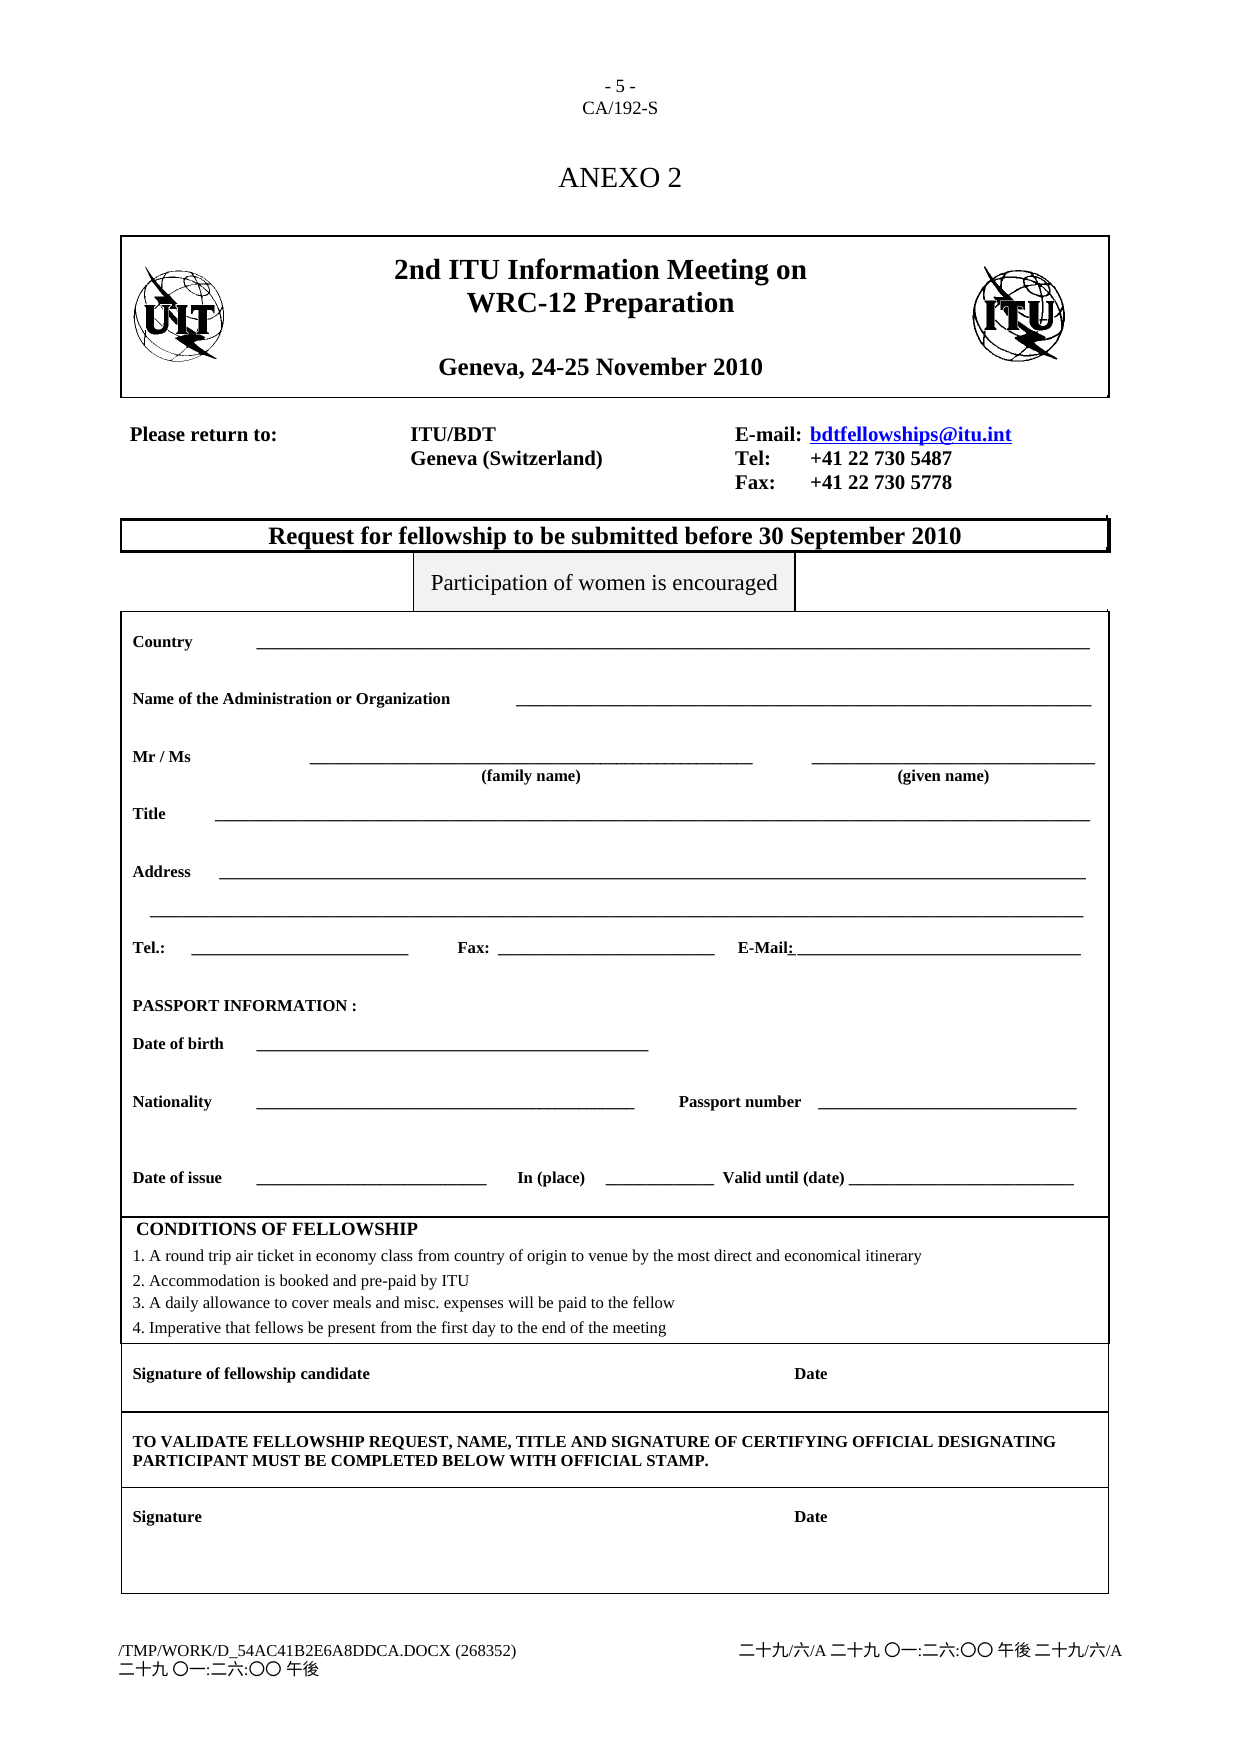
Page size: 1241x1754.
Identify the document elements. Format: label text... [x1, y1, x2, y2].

table_cell 1. A round trip air ticket in economy class from country of origin to venue by the most direct and economical itinerary [122, 1243, 1108, 1268]
table_cell Request for fellowship to be submitted before 30 September 2010 [122, 521, 1107, 550]
table_cell 3. A daily allowance to cover meals and misc. expenses will be paid to the fellow [122, 1293, 1108, 1318]
table_cell Date [783, 1344, 1108, 1411]
table_cell Country ____________________________________________________________________________________________________ Name of the Administration or Organization _____________________________________________________________________ Mr / Ms _________________________________ __________________________________ (family name) (given name) Title _________________________________________________________________________________________________________ [122, 612, 1108, 842]
table_header [122, 237, 241, 396]
table_header [960, 237, 1108, 396]
text ANEXO 2 [118, 160, 1122, 194]
table_cell 2. Accommodation is booked and pre-paid by ITU [122, 1268, 1108, 1293]
table_cell TO VALIDATE FELLOWSHIP REQUEST, NAME, TITLE AND SIGNATURE OF CERTIFYING OFFICIAL DESIGNATING PARTICIPANT MUST BE COMPLETED BELOW WITH OFFICIAL STAMP. [122, 1413, 1108, 1487]
table_cell [796, 553, 1108, 611]
table_cell Signature of fellowship candidate [122, 1344, 783, 1411]
picture [971, 265, 1066, 363]
table_cell CONDITIONS OF FELLOWSHIP [122, 1218, 1108, 1243]
table_cell ITU/BDT Geneva (Switzerland) [399, 398, 724, 518]
table_cell [118, 550, 413, 611]
table_cell 4. Imperative that fellows be present from the first day to the end of the meeting [122, 1318, 1108, 1343]
table_cell E-mail: bdtfellowships@itu.int Tel: +41 22 730 5487 Fax: +41 22 730 5778 [724, 398, 1108, 518]
table_cell Address ________________________________________________________________________________________________________ ________________________________________________________________________________________________________________ Tel.: __________________________ Fax: __________________________ E-Mail : __________________________________ PASSPORT INFORMATION : Date of birth _______________________________________________ Nationality _________________________________ Passport number _______________________________ Date of issue __________ In (place) _____________ Valid until (date) ___________________________ [122, 843, 1108, 1216]
table_cell Signature [122, 1488, 783, 1593]
table_cell Please return to: [118, 396, 399, 518]
table_cell Date [783, 1488, 1108, 1593]
table_header 2nd ITU Information Meeting on WRC-12 Preparation Geneva, 24-25 November 2010 [241, 237, 960, 396]
picture [132, 265, 225, 363]
table_cell Participation of women is encouraged [414, 553, 794, 611]
